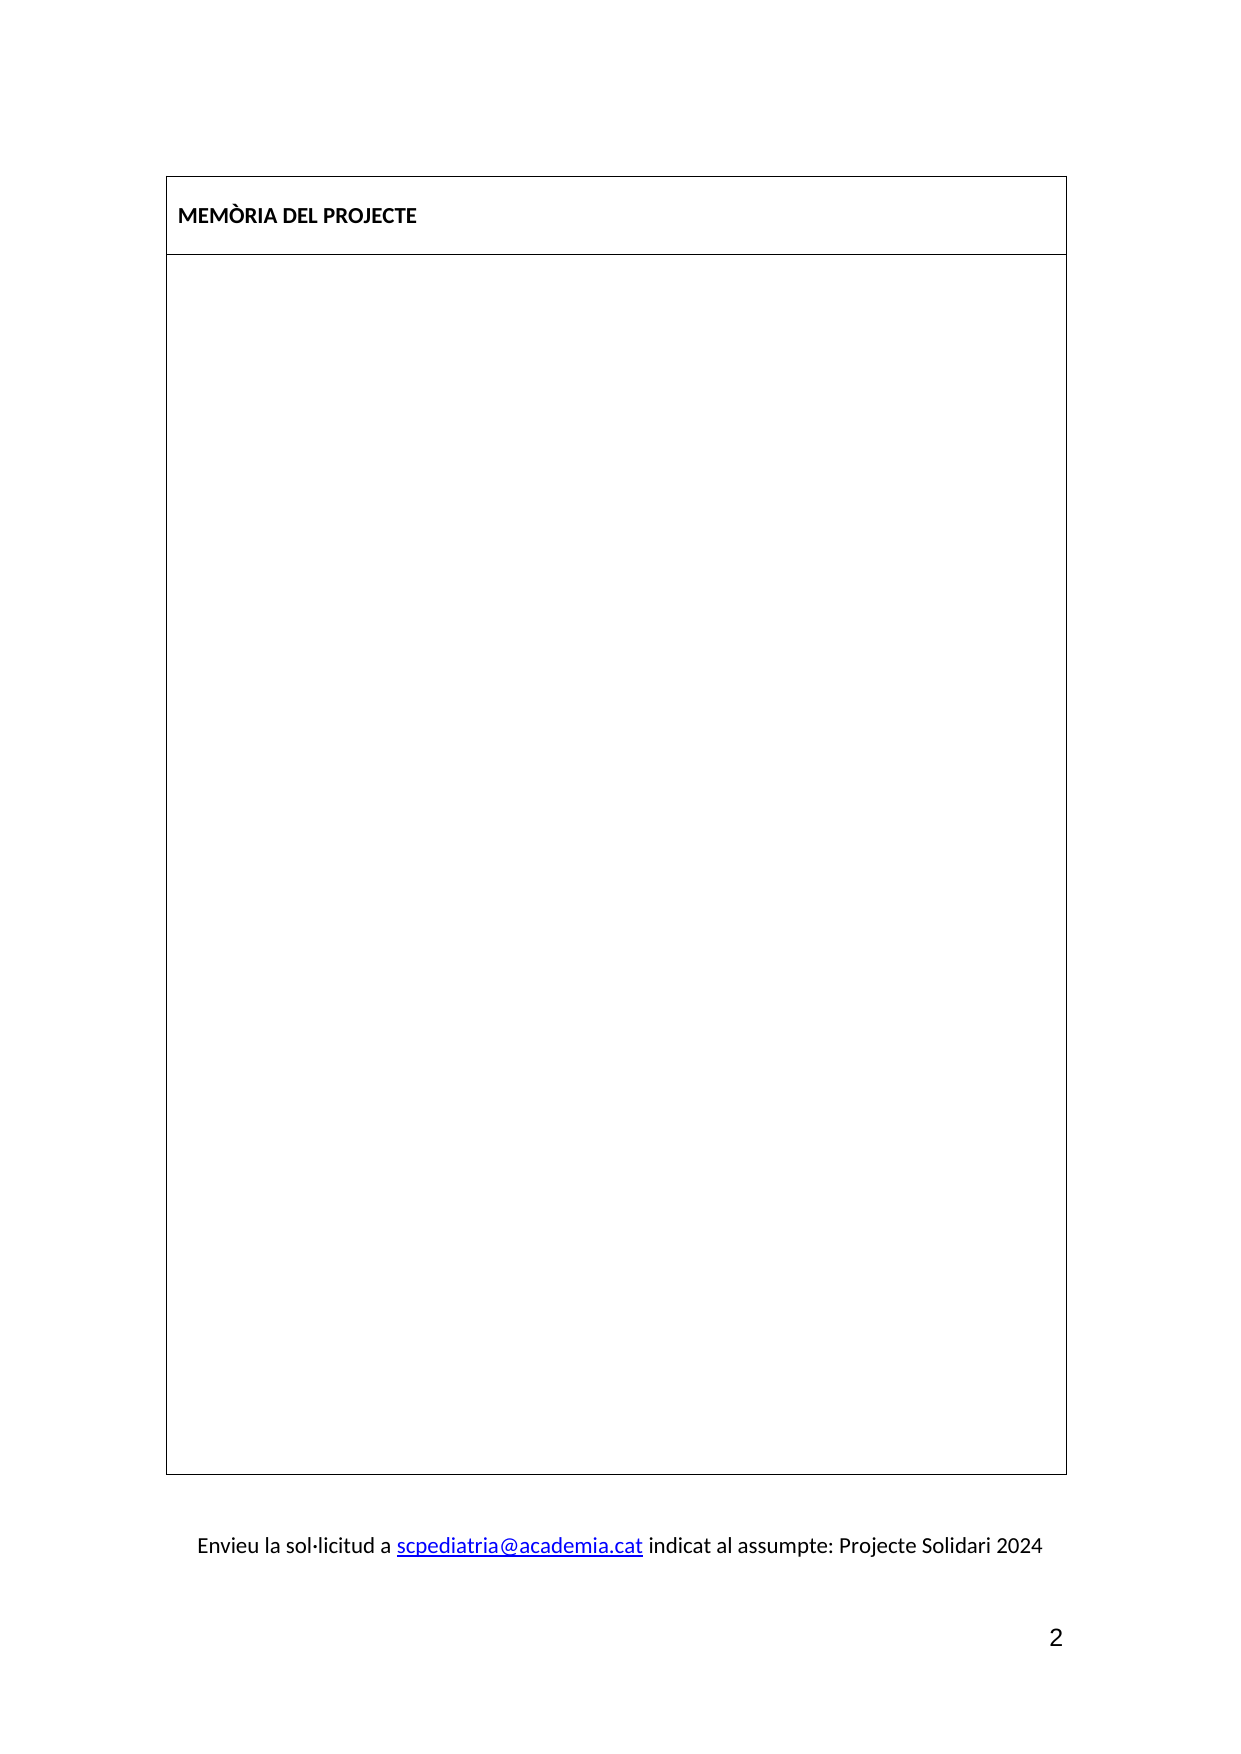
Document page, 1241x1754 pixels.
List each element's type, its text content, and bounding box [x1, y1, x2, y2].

text Envieu la sol·licitud a scpediatria@academia.cat indicat al assumpte: Projecte Solidari 2024 [177, 1531, 1063, 1559]
table_header MEMÒRIA DEL PROJECTE [167, 177, 1066, 253]
table_cell [167, 255, 1066, 1474]
